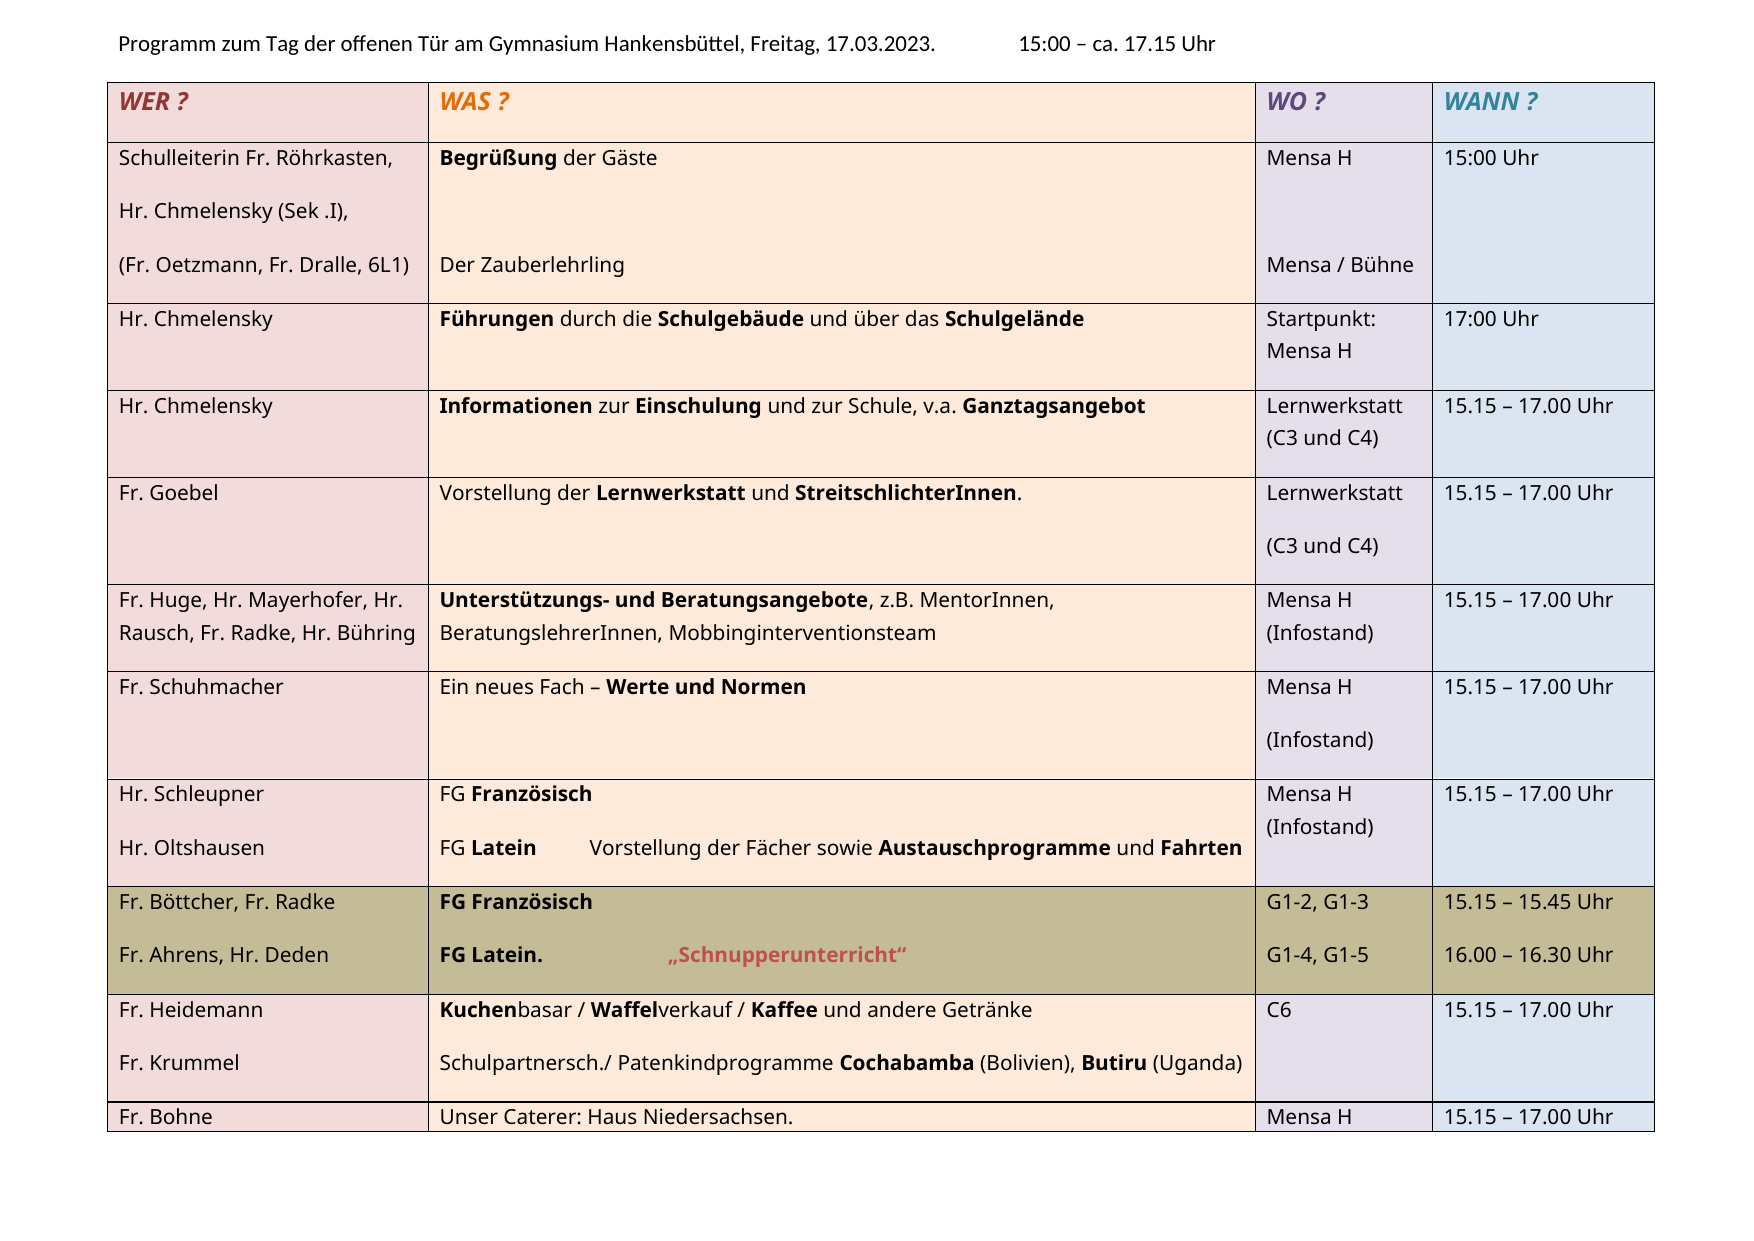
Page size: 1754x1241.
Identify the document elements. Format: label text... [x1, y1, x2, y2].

table_cell 15.15 – 17.00 Uhr [1433, 391, 1654, 477]
table_cell G1-2, G1-3 G1-4, G1-5 [1256, 887, 1432, 994]
table_cell Mensa H Essensausg. [1256, 1103, 1432, 1131]
table_cell Schulleiterin Fr. Röhrkasten, Hr. Chmelensky (Sek .I), (Fr. Oetzmann, Fr. Dralle, 6L1) [108, 143, 428, 303]
table_header WO ? [1256, 83, 1432, 142]
table_cell Fr. Schuhmacher [108, 672, 428, 778]
table_cell Mensa H (Infostand) [1256, 780, 1432, 886]
table_cell Begrüßung der Gäste Der Zauberlehrling [429, 143, 1255, 303]
table_header WAS ? [429, 83, 1255, 142]
table_cell FG Französisch FG Latein. „Schnupperunterricht“ [429, 887, 1255, 994]
table_header WANN ? [1433, 83, 1654, 142]
table_cell Fr. Heidemann Fr. Krummel [108, 995, 428, 1101]
table_cell Fr. Bohne [108, 1103, 428, 1131]
table_cell 15:00 Uhr [1433, 143, 1654, 303]
table_cell Lernwerkstatt (C3 und C4) [1256, 391, 1432, 477]
table_cell Mensa H (Infostand) [1256, 672, 1432, 778]
table_cell 15.15 – 17.00 Uhr [1433, 672, 1654, 778]
table_cell 15.15 – 17.00 Uhr [1433, 478, 1654, 584]
table_cell Mensa H Mensa / Bühne [1256, 143, 1432, 303]
table_cell Führungen durch die Schulgebäude und über das Schulgelände [429, 304, 1255, 390]
table_cell 15.15 – 15.45 Uhr 16.00 – 16.30 Uhr [1433, 887, 1654, 994]
table_cell Hr. Schleupner Hr. Oltshausen [108, 780, 428, 886]
table_header WER ? [108, 83, 428, 142]
table_cell Informationen zur Einschulung und zur Schule, v.a. Ganztagsangebot [429, 391, 1255, 477]
table_cell Fr. Huge, Hr. Mayerhofer, Hr. Rausch, Fr. Radke, Hr. Bühring [108, 585, 428, 671]
table_cell 15.15 – 17.00 Uhr [1433, 780, 1654, 886]
table_cell 15.15 – 17.00 Uhr [1433, 1103, 1654, 1131]
table_cell Hr. Chmelensky [108, 391, 428, 477]
table_cell 15.15 – 17.00 Uhr [1433, 585, 1654, 671]
table_cell Vorstellung der Lernwerkstatt und StreitschlichterInnen. [429, 478, 1255, 584]
table_cell Hr. Chmelensky [108, 304, 428, 390]
table_cell Mensa H (Infostand) [1256, 585, 1432, 671]
table_cell Unterstützungs- und Beratungsangebote, z.B. MentorInnen, BeratungslehrerInnen, Mobbinginterventionsteam [429, 585, 1255, 671]
table_cell FG Französisch FG Latein Vorstellung der Fächer sowie Austauschprogramme und Fahrten [429, 780, 1255, 886]
table_cell Fr. Goebel [108, 478, 428, 584]
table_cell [429, 1103, 1255, 1131]
table_cell Startpunkt: Mensa H [1256, 304, 1432, 390]
table_cell 15.15 – 17.00 Uhr [1433, 995, 1654, 1101]
table_cell Ein neues Fach – Werte und Normen [429, 672, 1255, 778]
table_cell Kuchenbasar / Waffelverkauf / Kaffee und andere Getränke Schulpartnersch./ Patenkindprogramme Cochabamba (Bolivien), Butiru (Uganda) [429, 995, 1255, 1101]
table_cell 17:00 Uhr [1433, 304, 1654, 390]
table_cell Fr. Böttcher, Fr. Radke Fr. Ahrens, Hr. Deden [108, 887, 428, 994]
table_cell C6 [1256, 995, 1432, 1101]
table_cell Lernwerkstatt (C3 und C4) [1256, 478, 1432, 584]
